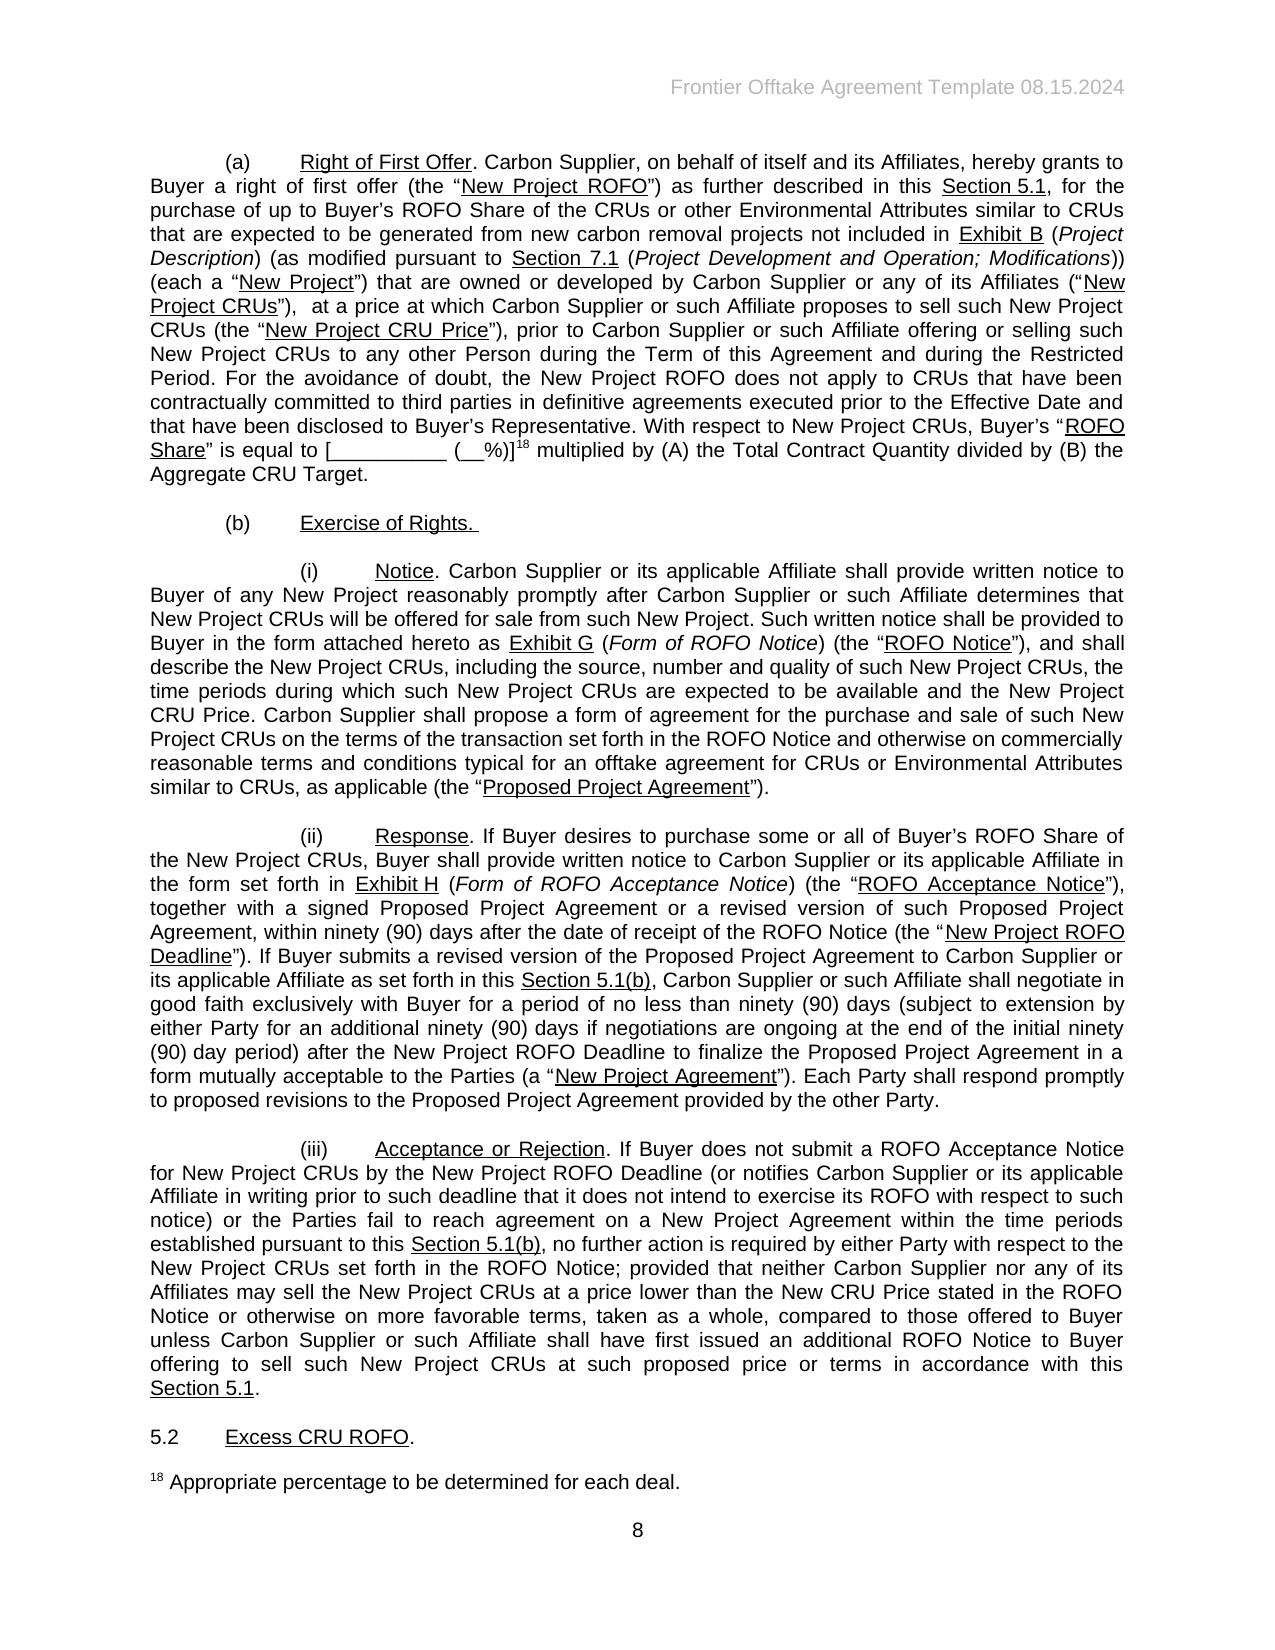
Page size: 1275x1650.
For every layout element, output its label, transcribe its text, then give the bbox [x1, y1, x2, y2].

text (iii) Acceptance or Rejection. If Buyer does not submit a ROFO Acceptance Notice for New Project CRUs by the New Project ROFO Deadline (or notifies Carbon Supplier or its applicable Affiliate in writing prior to such deadline that it does not intend to exercise its ROFO with respect to such notice) or the Parties fail to reach agreement on a New Project Agreement within the time periods established pursuant to this Section 5.1(b), no further action is required by either Party with respect to the New Project CRUs set forth in the ROFO Notice; provided that neither Carbon Supplier nor any of its Affiliates may sell the New Project CRUs at a price lower than the New CRU Price stated in the ROFO Notice or otherwise on more favorable terms, taken as a whole, compared to those offered to Buyer unless Carbon Supplier or such Affiliate shall have first issued an additional ROFO Notice to Buyer offering to sell such New Project CRUs at such proposed price or terms in accordance with this Section 5.1. [150, 1136, 1125, 1400]
list Right of First Offer. Carbon Supplier, on behalf of itself and its Affiliates, hereby grants to Buyer a right of first offer (the “New Project ROFO”) as further described in this Section 5.1, for the purchase of up to Buyer’s ROFO Share of the CRUs or other Environmental Attributes similar to CRUs that are expected to be generated from new carbon removal projects not included in Exhibit B (Project Description) (as modified pursuant to Section 7.1 (Project Development and Operation; Modifications)) (each a “New Project”) that are owned or developed by Carbon Supplier or any of its Affiliates (“New Project CRUs”), at a price at which Carbon Supplier or such Affiliate proposes to sell such New Project CRUs (the “New Project CRU Price”), prior to Carbon Supplier or such Affiliate offering or selling such New Project CRUs to any other Person during the Term of this Agreement and during the Restricted Period. For the avoidance of doubt, the New Project ROFO does not apply to CRUs that have been contractually committed to third parties in definitive agreements executed prior to the Effective Date and that have been disclosed to Buyer’s Representative. With respect to New Project CRUs, Buyer’s “ROFO Share” is equal to [__________ (__%)] multiplied by (A) the Total Contract Quantity divided by (B) the Aggregate CRU Target. [150, 150, 1125, 485]
list Exercise of Rights. [150, 510, 1125, 534]
text (i) Notice. Carbon Supplier or its applicable Affiliate shall provide written notice to Buyer of any New Project reasonably promptly after Carbon Supplier or such Affiliate determines that New Project CRUs will be offered for sale from such New Project. Such written notice shall be provided to Buyer in the form attached hereto as Exhibit G (Form of ROFO Notice) (the “ROFO Notice”), and shall describe the New Project CRUs, including the source, number and quality of such New Project CRUs, the time periods during which such New Project CRUs are expected to be available and the New Project CRU Price. Carbon Supplier shall propose a form of agreement for the purchase and sale of such New Project CRUs on the terms of the transaction set forth in the ROFO Notice and otherwise on commercially reasonable terms and conditions typical for an offtake agreement for CRUs or Environmental Attributes similar to CRUs, as applicable (the “Proposed Project Agreement”). [150, 559, 1125, 799]
text (ii) Response. If Buyer desires to purchase some or all of Buyer’s ROFO Share of the New Project CRUs, Buyer shall provide written notice to Carbon Supplier or its applicable Affiliate in the form set forth in Exhibit H (Form of ROFO Acceptance Notice) (the “ROFO Acceptance Notice”), together with a signed Proposed Project Agreement or a revised version of such Proposed Project Agreement, within ninety (90) days after the date of receipt of the ROFO Notice (the “New Project ROFO Deadline”). If Buyer submits a revised version of the Proposed Project Agreement to Carbon Supplier or its applicable Affiliate as set forth in this Section 5.1(b), Carbon Supplier or such Affiliate shall negotiate in good faith exclusively with Buyer for a period of no less than ninety (90) days (subject to extension by either Party for an additional ninety (90) days if negotiations are ongoing at the end of the initial ninety (90) day period) after the New Project ROFO Deadline to finalize the Proposed Project Agreement in a form mutually acceptable to the Parties (a “New Project Agreement”). Each Party shall respond promptly to proposed revisions to the Proposed Project Agreement provided by the other Party. [150, 824, 1125, 1111]
list Excess CRU ROFO. [150, 1425, 1125, 1449]
